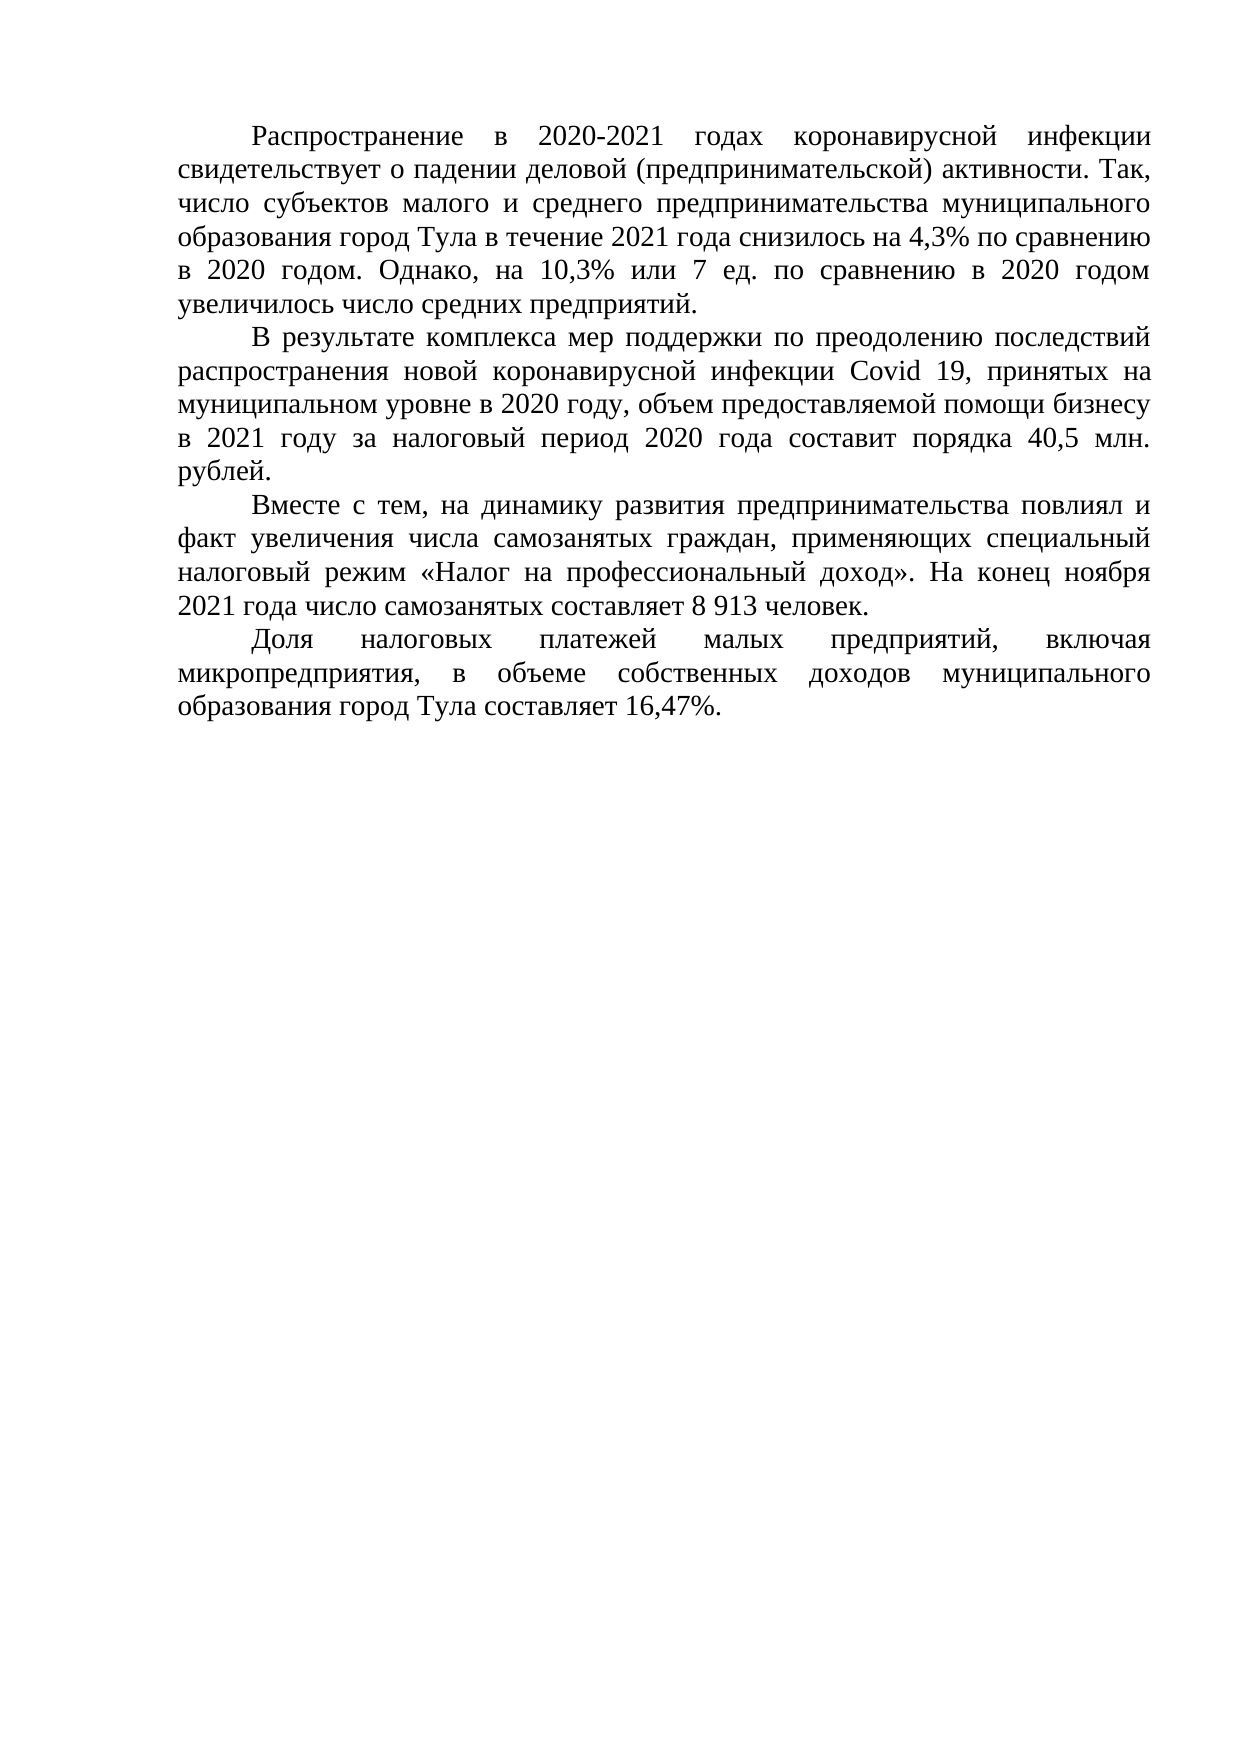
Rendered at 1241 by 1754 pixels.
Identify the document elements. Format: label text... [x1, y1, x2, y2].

text Распространение в 2020-2021 годах коронавирусной инфекции свидетельствует о падении деловой (предпринимательской) активности. Так, число субъектов малого и среднего предпринимательства муниципального образования город Тула в течение 2021 года снизилось на 4,3% по сравнению в 2020 годом. Однако, на 10,3% или 7 ед. по сравнению в 2020 годом увеличилось число средних предприятий. [177, 118, 1152, 319]
text Вместе с тем, на динамику развития предпринимательства повлиял и факт увеличения числа самозанятых граждан, применяющих специальный налоговый режим «Налог на профессиональный доход». На конец ноября 2021 года число самозанятых составляет 8 913 человек. [177, 487, 1152, 621]
text В результате комплекса мер поддержки по преодолению последствий распространения новой коронавирусной инфекции Covid 19, принятых на муниципальном уровне в 2020 году, объем предоставляемой помощи бизнесу в 2021 году за налоговый период 2020 года составит порядка 40,5 млн. рублей. [177, 319, 1152, 487]
text Доля налоговых платежей малых предприятий, включая микропредприятия, в объеме собственных доходов муниципального образования город Тула составляет 16,47%. [177, 621, 1152, 722]
